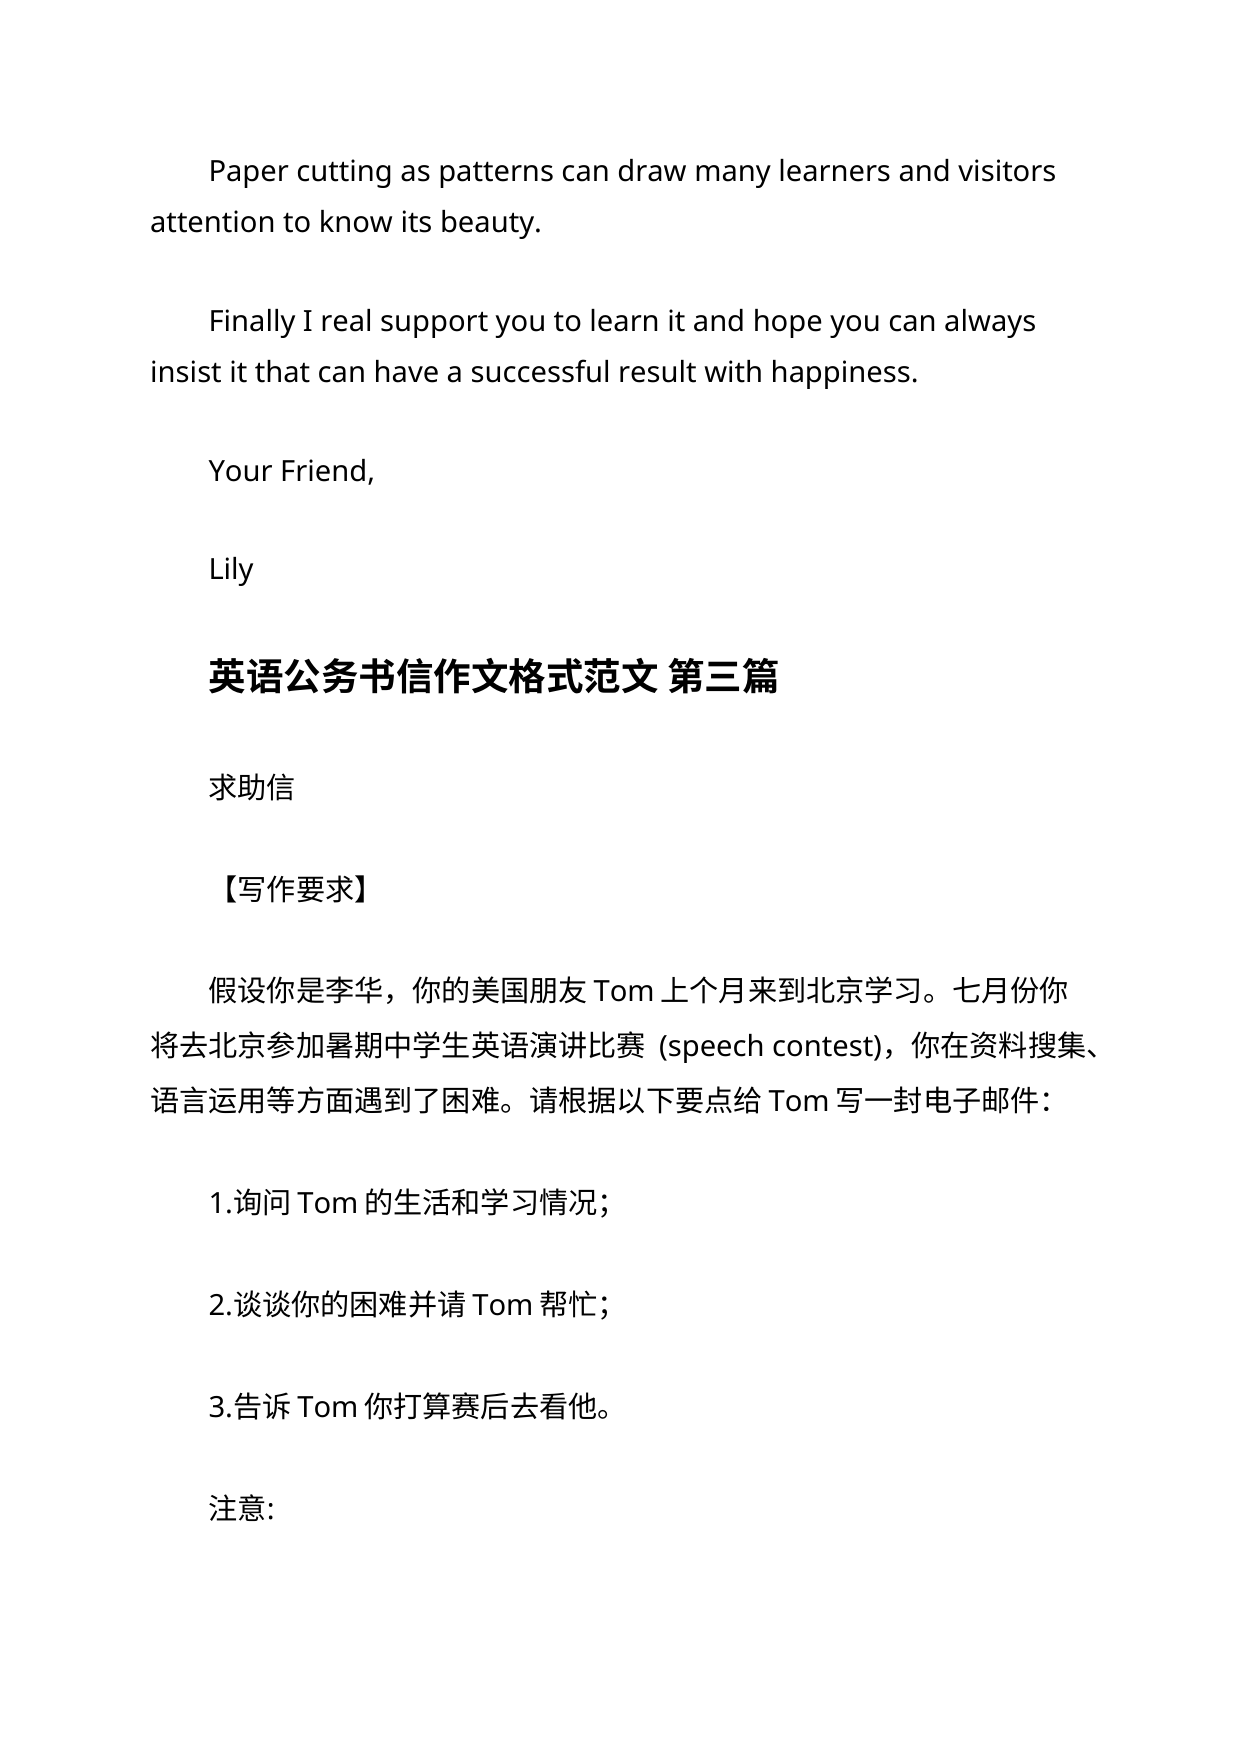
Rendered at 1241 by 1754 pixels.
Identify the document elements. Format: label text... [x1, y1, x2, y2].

text Paper cutting as patterns can draw many learners and visitors attention to know its beauty. [150, 150, 1090, 241]
text Finally I real support you to learn it and hope you can always insist it that can have a successful result with happiness. [150, 300, 1090, 391]
text 假设你是李华，你的美国朋友Tom上个月来到北京学习。七月份你将去北京参加暑期中学生英语演讲比赛 (speech contest)，你在资料搜集、语言运用等方面遇到了困难。请根据以下要点给Tom写一封电子邮件： [150, 968, 1090, 1120]
text 3.告诉Tom你打算赛后去看他。 [150, 1384, 1090, 1426]
text 【写作要求】 [150, 866, 1090, 908]
text 英语公务书信作文格式范文 第三篇 [150, 647, 1090, 701]
text 2.谈谈你的困难并请Tom帮忙； [150, 1282, 1090, 1324]
text Lily [150, 548, 1090, 588]
text Your Friend, [150, 450, 1090, 490]
text 求助信 [150, 764, 1090, 807]
text 1.询问Tom的生活和学习情况； [150, 1180, 1090, 1222]
text 注意: [150, 1486, 1090, 1528]
